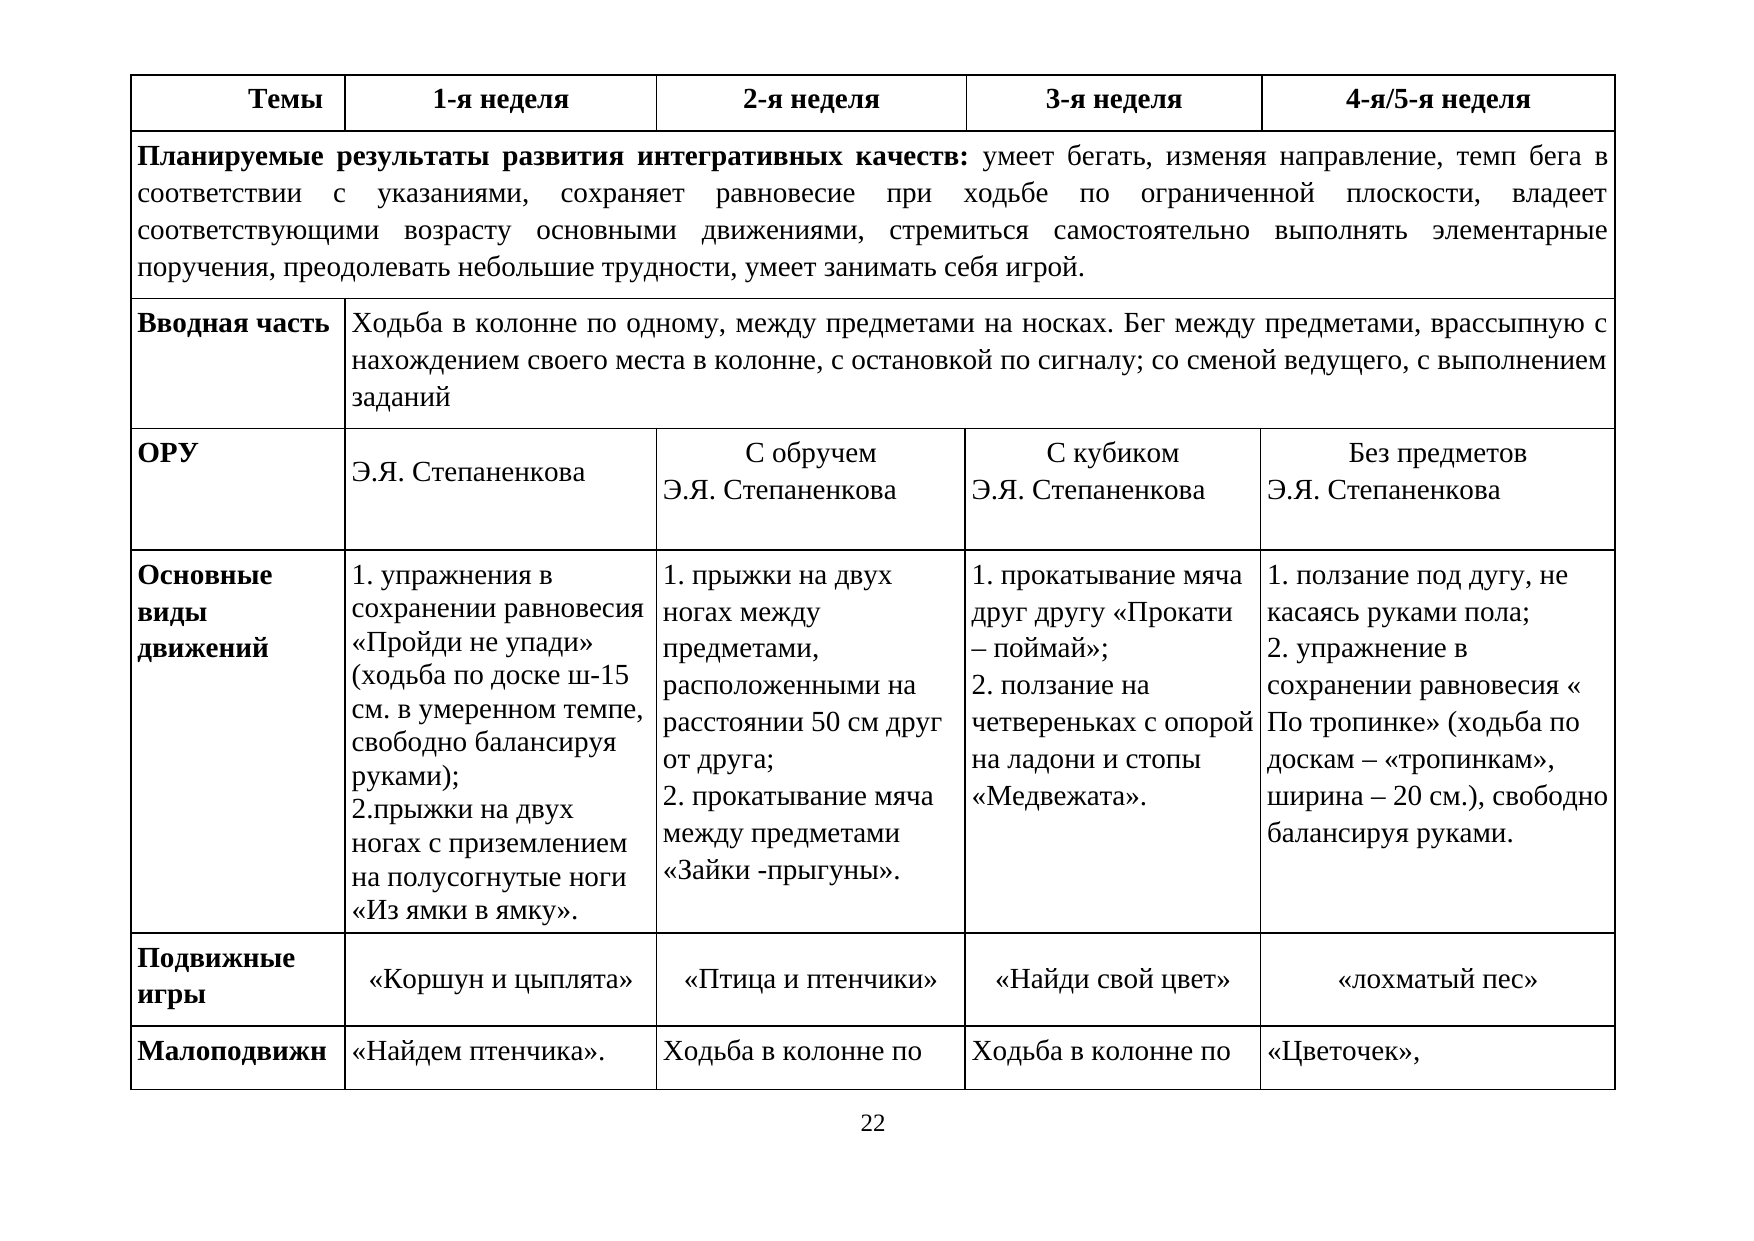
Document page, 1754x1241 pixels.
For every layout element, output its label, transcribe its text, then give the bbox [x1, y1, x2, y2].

table_cell Э.Я. Степаненкова [346, 429, 656, 549]
table_cell «Найди свой цвет» [966, 934, 1260, 1025]
table_cell Ходьба в колонне по одному, между предметами на носках. Бег между предметами, врассыпную с нахождением своего места в колонне, с остановкой по сигналу; со сменой ведущего, с выполнением заданий [346, 299, 1614, 428]
table_cell 1. прокатывание мяча друг другу «Прокати – поймай»; 2. ползание на четвереньках с опорой на ладони и стопы «Медвежата». [966, 551, 1260, 932]
table_cell Темы [132, 76, 344, 130]
table_cell Подвижные игры [132, 934, 344, 1025]
table_cell Малоподвижные игры [132, 1027, 344, 1089]
table_cell Основные виды движений [132, 551, 344, 932]
table_cell 1. прыжки на двух ногах между предметами, расположенными на расстоянии 50 см друг от друга; 2. прокатывание мяча между предметами «Зайки -прыгуны». [657, 551, 964, 932]
table_cell «лохматый пес» [1261, 934, 1614, 1025]
table_cell С кубиком Э.Я. Степаненкова [966, 429, 1260, 549]
table_cell 2-я неделя [657, 76, 966, 130]
table_cell 4-я/5-я неделя [1263, 76, 1614, 130]
table_cell 1-я неделя [346, 76, 656, 130]
table_cell ОРУ [132, 429, 344, 549]
table_cell «Найдем птенчика». [346, 1027, 656, 1089]
table_cell Без предметов Э.Я. Степаненкова [1261, 429, 1614, 549]
table_cell 3-я неделя [967, 76, 1261, 130]
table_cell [966, 1027, 1260, 1089]
table_cell Вводная часть [132, 299, 344, 428]
table_cell «Птица и птенчики» [657, 934, 964, 1025]
table_cell «Коршун и цыплята» [346, 934, 656, 1025]
table_cell 1. ползание под дугу, не касаясь руками пола; 2. упражнение в сохранении равновесия « По тропинке» (ходьба по доскам – «тропинкам», ширина – 20 см.), свободно балансируя руками. [1261, 551, 1614, 932]
table_cell С обручем Э.Я. Степаненкова [657, 429, 964, 549]
table_cell 1. упражнения в сохранении равновесия «Пройди не упади» (ходьба по доске ш-15 см. в умеренном темпе, свободно балансируя руками); 2.прыжки на двух ногах с приземлением на полусогнутые ноги «Из ямки в ямку». [346, 551, 656, 932]
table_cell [1261, 1027, 1614, 1089]
table_cell Планируемые результаты развития интегративных качеств: умеет бегать, изменяя направление, темп бега в соответствии с указаниями, сохраняет равновесие при ходьбе по ограниченной плоскости, владеет соответствующими возрасту основными движениями, стремиться самостоятельно выполнять элементарные поручения, преодолевать небольшие трудности, умеет занимать себя игрой. [132, 132, 1614, 297]
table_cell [657, 1027, 964, 1089]
